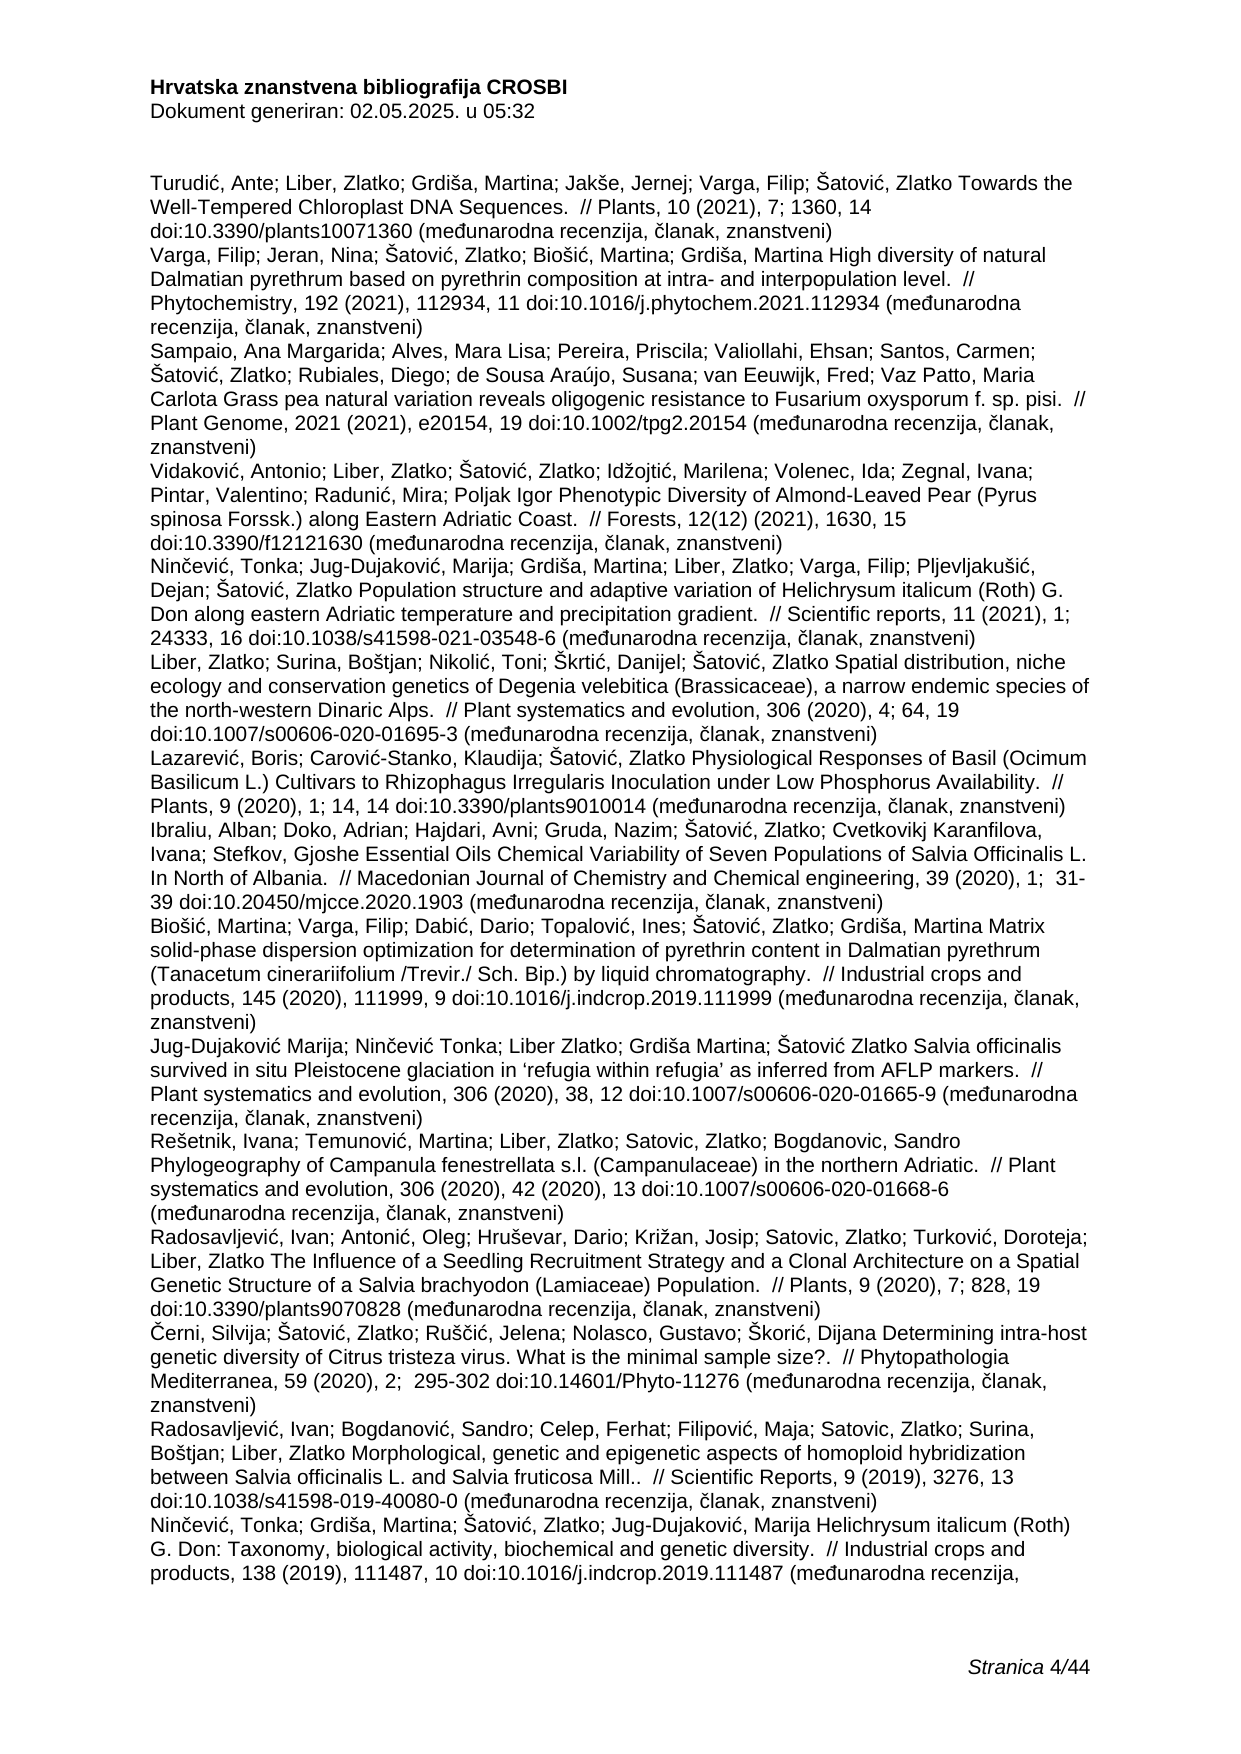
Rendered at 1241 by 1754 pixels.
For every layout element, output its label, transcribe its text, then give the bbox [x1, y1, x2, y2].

text Vidaković, Antonio; Liber, Zlatko; Šatović, Zlatko; Idžojtić, Marilena; Volenec, Ida; Zegnal, Ivana; Pintar, Valentino; Radunić, Mira; Poljak Igor [150, 458, 1090, 554]
text Radosavljević, Ivan; Antonić, Oleg; Hruševar, Dario; Križan, Josip; Satovic, Zlatko; Turković, Doroteja; Liber, Zlatko [150, 1225, 1090, 1321]
text Ninčević, Tonka; Jug-Dujaković, Marija; Grdiša, Martina; Liber, Zlatko; Varga, Filip; Pljevljakušić, Dejan; Šatović, Zlatko [150, 554, 1090, 650]
text Sampaio, Ana Margarida; Alves, Mara Lisa; Pereira, Priscila; Valiollahi, Ehsan; Santos, Carmen; Šatović, Zlatko; Rubiales, Diego; de Sousa Araújo, Susana; van Eeuwijk, Fred; Vaz Patto, Maria Carlota [150, 339, 1090, 458]
text Černi, Silvija; Šatović, Zlatko; Ruščić, Jelena; Nolasco, Gustavo; Škorić, Dijana [150, 1321, 1090, 1417]
text Jug‑Dujaković Marija; Ninčević Tonka; Liber Zlatko; Grdiša Martina; Šatović Zlatko [150, 1033, 1090, 1129]
text Rešetnik, Ivana; Temunović, Martina; Liber, Zlatko; Satovic, Zlatko; Bogdanovic, Sandro [150, 1129, 1090, 1225]
text Lazarević, Boris; Carović-Stanko, Klaudija; Šatović, Zlatko [150, 746, 1090, 818]
text Turudić, Ante; Liber, Zlatko; Grdiša, Martina; Jakše, Jernej; Varga, Filip; Šatović, Zlatko [150, 171, 1090, 243]
text Radosavljević, Ivan; Bogdanović, Sandro; Celep, Ferhat; Filipović, Maja; Satovic, Zlatko; Surina, Boštjan; Liber, Zlatko [150, 1417, 1090, 1513]
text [150, 1513, 1090, 1584]
text Ibraliu, Alban; Doko, Adrian; Hajdari, Avni; Gruda, Nazim; Šatović, Zlatko; Cvetkovikj Karanfilova, Ivana; Stefkov, Gjoshe [150, 818, 1090, 914]
text Liber, Zlatko; Surina, Boštjan; Nikolić, Toni; Škrtić, Danijel; Šatović, Zlatko [150, 650, 1090, 746]
text Varga, Filip; Jeran, Nina; Šatović, Zlatko; Biošić, Martina; Grdiša, Martina [150, 243, 1090, 339]
text Biošić, Martina; Varga, Filip; Dabić, Dario; Topalović, Ines; Šatović, Zlatko; Grdiša, Martina [150, 914, 1090, 1033]
